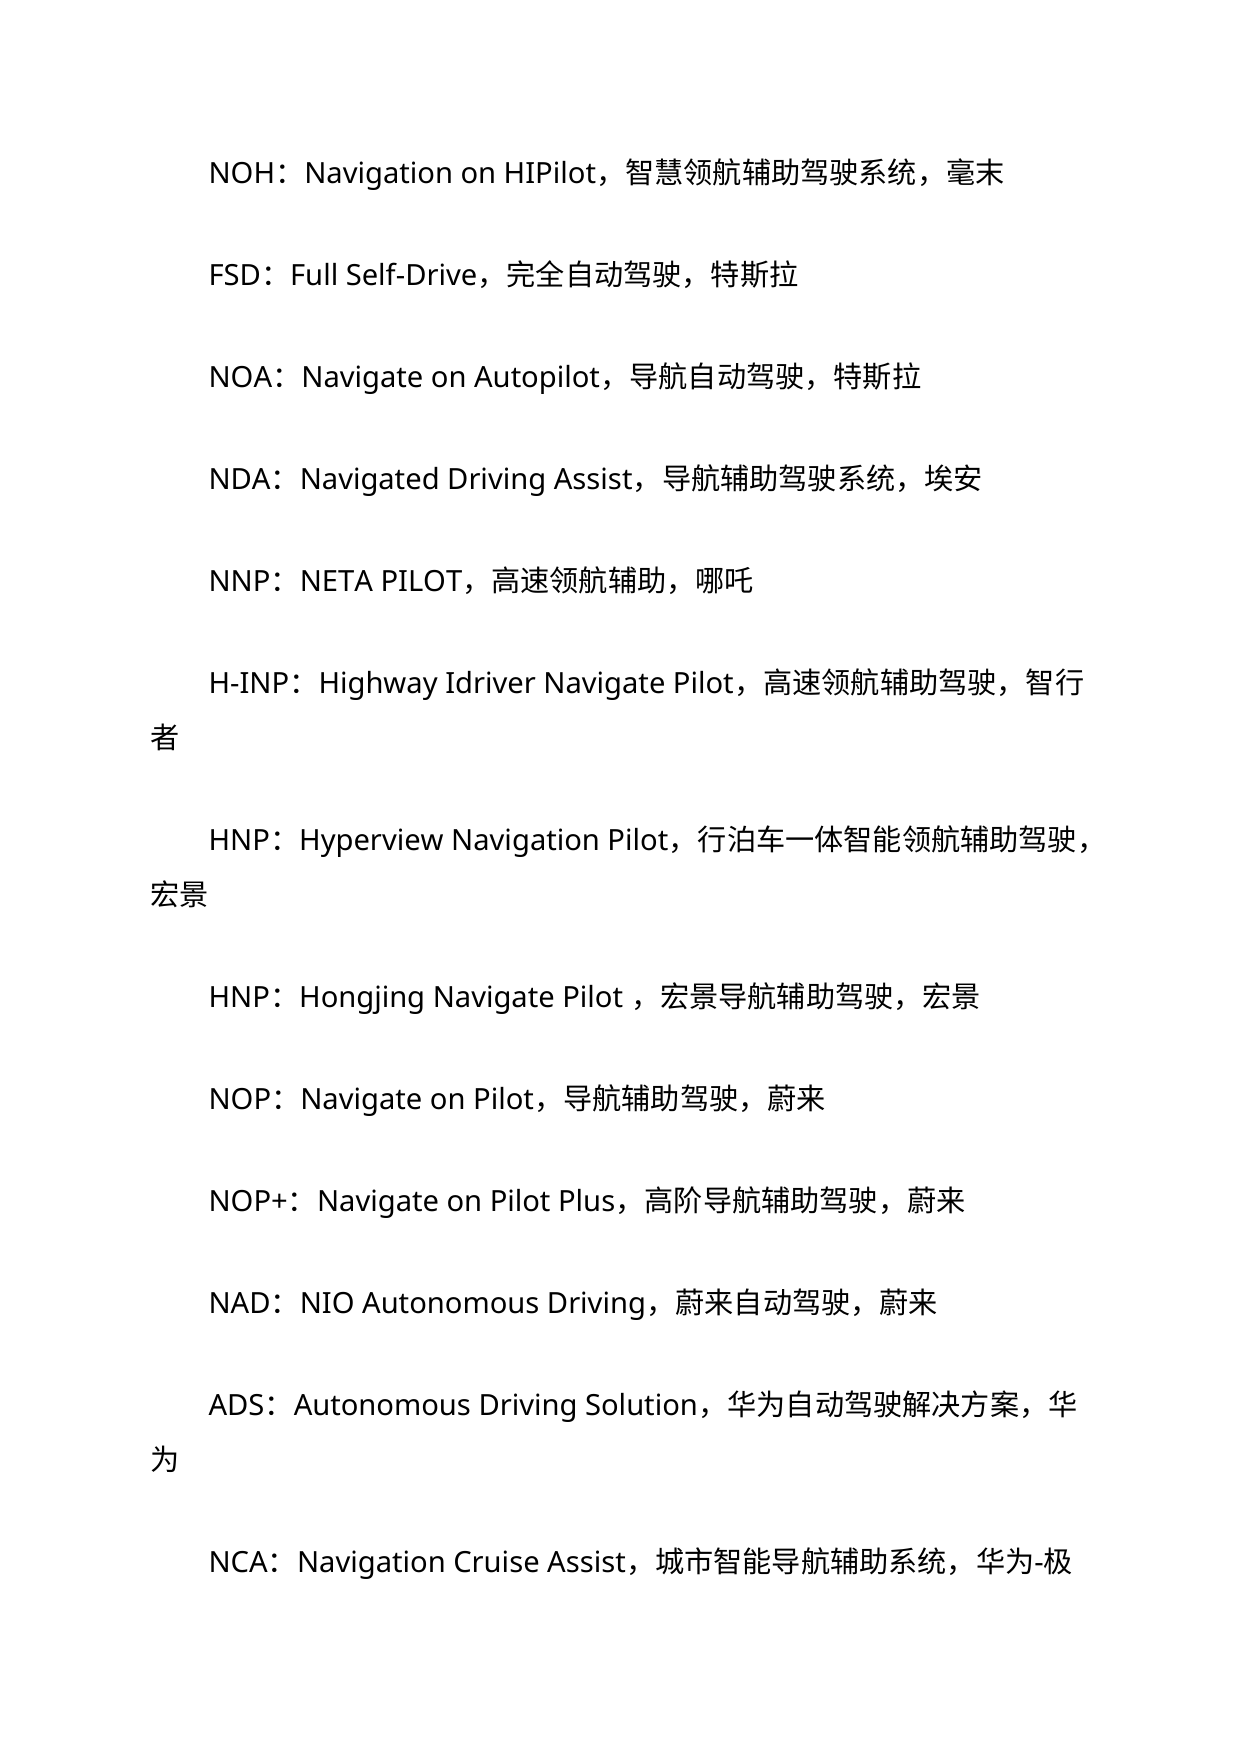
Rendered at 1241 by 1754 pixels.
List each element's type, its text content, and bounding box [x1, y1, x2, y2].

text ADS：Autonomous Driving Solution，华为自动驾驶解决方案，华为 [150, 1381, 1090, 1479]
text HNP：Hyperview Navigation Pilot，行泊车一体智能领航辅助驾驶，宏景 [150, 817, 1090, 914]
text HNP：Hongjing Navigate Pilot ，宏景导航辅助驾驶，宏景 [150, 973, 1090, 1016]
text NOA：Navigate on Autopilot，导航自动驾驶，特斯拉 [150, 354, 1090, 396]
text NAD：NIO Autonomous Driving，蔚来自动驾驶，蔚来 [150, 1279, 1090, 1322]
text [150, 1538, 1090, 1581]
text NOH：Navigation on HIPilot，智慧领航辅助驾驶系统，毫末 [150, 150, 1090, 192]
text NDA：Navigated Driving Assist，导航辅助驾驶系统，埃安 [150, 456, 1090, 498]
text NOP：Navigate on Pilot，导航辅助驾驶，蔚来 [150, 1075, 1090, 1118]
text FSD：Full Self-Drive，完全自动驾驶，特斯拉 [150, 252, 1090, 294]
text NNP：NETA PILOT，高速领航辅助，哪吒 [150, 558, 1090, 600]
text NOP+：Navigate on Pilot Plus，高阶导航辅助驾驶，蔚来 [150, 1177, 1090, 1220]
text H-INP：Highway Idriver Navigate Pilot，高速领航辅助驾驶，智行者 [150, 660, 1090, 757]
